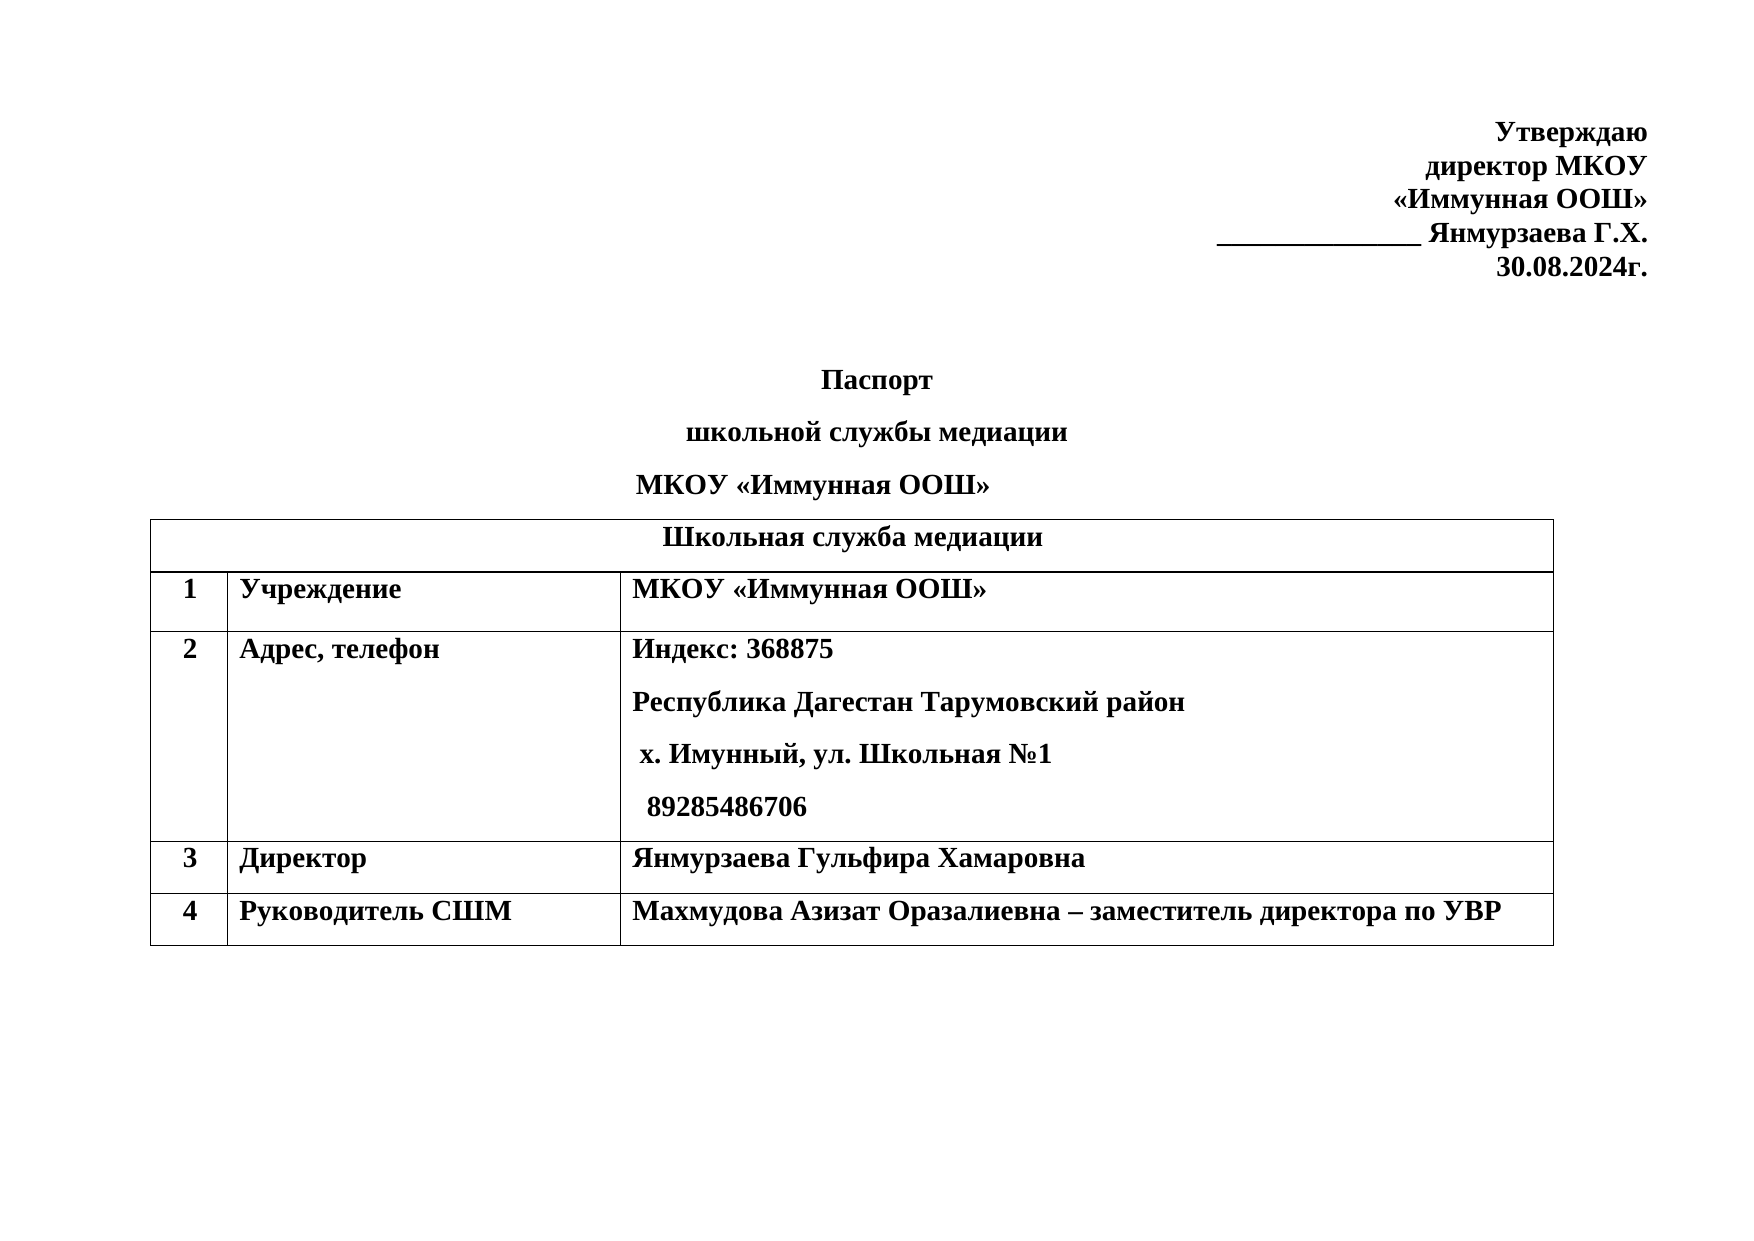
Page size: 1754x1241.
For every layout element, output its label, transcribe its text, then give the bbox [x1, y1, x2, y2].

table_cell Янмурзаева Гульфира Хамаровна [621, 842, 1553, 893]
text «Иммунная ООШ» [137, 182, 1648, 215]
table_cell 2 [151, 632, 227, 841]
text школьной службы медиации МКОУ «Иммунная ООШ» [636, 414, 1119, 500]
text директор МКОУ [137, 148, 1648, 182]
text Паспорт [821, 362, 1648, 395]
table_cell Руководитель СШМ [228, 894, 620, 945]
table_cell Адрес, телефон [228, 632, 620, 841]
table_cell МКОУ «Иммунная ООШ» [621, 573, 1553, 631]
table_header Школьная служба медиации [151, 520, 1553, 571]
table_cell Махмудова Азизат Оразалиевна – заместитель директора по УВР [621, 894, 1553, 945]
table_cell Учреждение [228, 573, 620, 631]
table_cell 3 [151, 842, 227, 893]
table_cell 1 [151, 573, 227, 631]
table_cell Директор [228, 842, 620, 893]
table_cell Индекс: 368875 Республика Дагестан Тарумовский район х. Имунный, ул. Школьная №1 89285486706 [621, 632, 1553, 841]
text ______________ Янмурзаева Г.Х. [137, 215, 1648, 249]
table_cell 4 [151, 894, 227, 945]
text 30.08.2024г. [137, 249, 1648, 282]
text Утверждаю [137, 114, 1648, 148]
